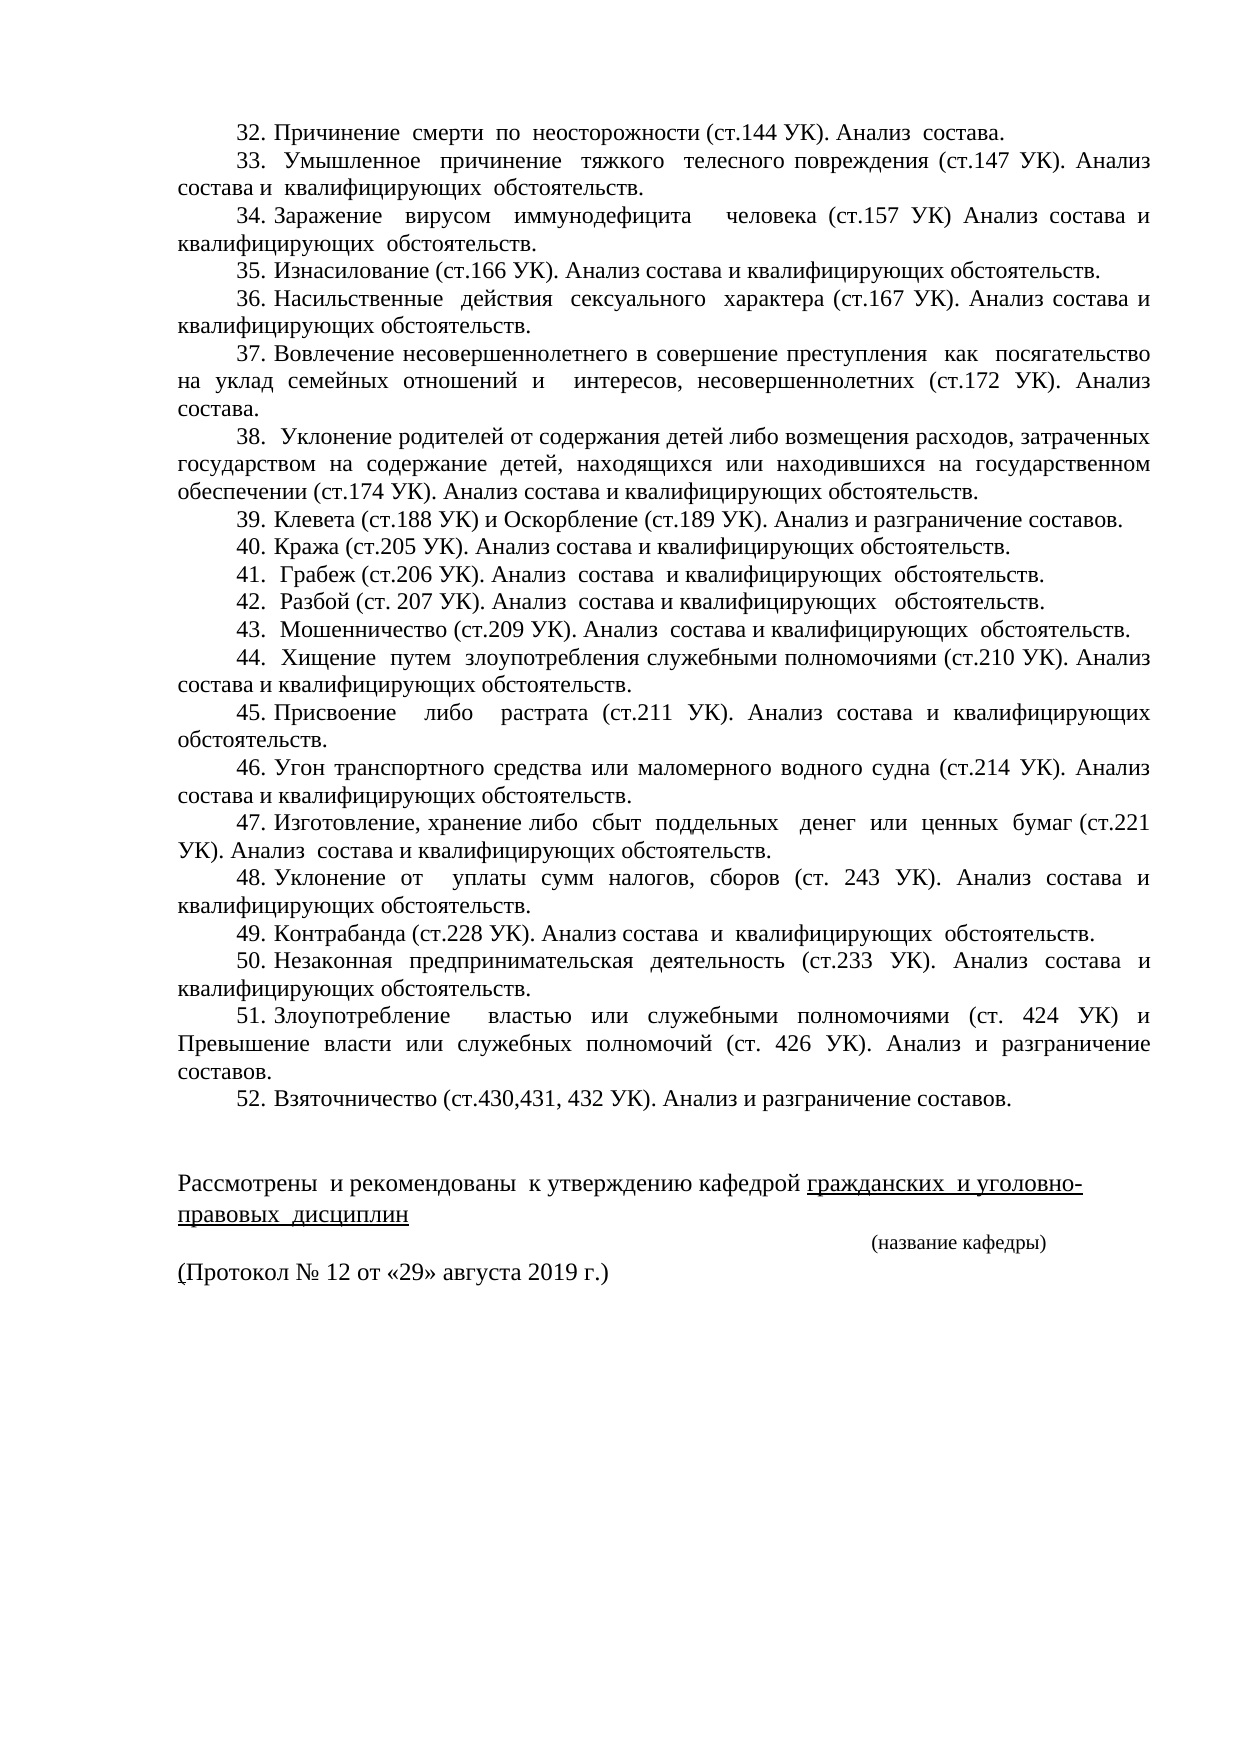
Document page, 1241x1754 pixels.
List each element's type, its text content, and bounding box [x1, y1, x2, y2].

list Кража (ст.205 УК). Анализ состава и квалифицирующих обстоятельств. [177, 532, 1152, 560]
list Грабеж (ст.206 УК). Анализ состава и квалифицирующих обстоятельств. [177, 560, 1152, 587]
text (название кафедры) [177, 1230, 1152, 1254]
list Изготовление, хранение либо сбыт поддельных денег или ценных бумаг (ст.221 УК). Анализ состава и квалифицирующих обстоятельств. [177, 808, 1152, 863]
list Клевета (ст.188 УК) и Оскорбление (ст.189 УК). Анализ и разграничение составов. [177, 504, 1152, 532]
list Уклонение родителей от содержания детей либо возмещения расходов, затраченных государством на содержание детей, находящихся или находившихся на государственном обеспечении (ст.174 УК). Анализ состава и квалифицирующих обстоятельств. [177, 422, 1152, 504]
list Насильственные действия сексуального характера (ст.167 УК). Анализ состава и квалифицирующих обстоятельств. [177, 284, 1152, 339]
text Рассмотрены и рекомендованы к утверждению кафедрой гражданских и уголовно-правовых дисциплин [177, 1168, 1152, 1228]
list Незаконная предпринимательская деятельность (ст.233 УК). Анализ состава и квалифицирующих обстоятельств. [177, 946, 1152, 1001]
list Причинение смерти по неосторожности (ст.144 УК). Анализ состава. [177, 118, 1152, 146]
list Изнасилование (ст.166 УК). Анализ состава и квалифицирующих обстоятельств. [177, 256, 1152, 284]
list Разбой (ст. 207 УК). Анализ состава и квалифицирующих обстоятельств. [177, 587, 1152, 615]
list Мошенничество (ст.209 УК). Анализ состава и квалифицирующих обстоятельств. [177, 615, 1152, 643]
text (Протокол № 12 от «29» августа 2019 г.) [177, 1257, 1152, 1285]
list Злоупотребление властью или служебными полномочиями (ст. 424 УК) и Превышение власти или служебных полномочий (ст. 426 УК). Анализ и разграничение составов. [177, 1001, 1152, 1084]
list Угон транспортного средства или маломерного водного судна (ст.214 УК). Анализ состава и квалифицирующих обстоятельств. [177, 753, 1152, 808]
list Хищение путем злоупотребления служебными полномочиями (ст.210 УК). Анализ состава и квалифицирующих обстоятельств. [177, 643, 1152, 698]
list Заражение вирусом иммунодефицита человека (ст.157 УК) Анализ состава и квалифицирующих обстоятельств. [177, 201, 1152, 256]
list Контрабанда (ст.228 УК). Анализ состава и квалифицирующих обстоятельств. [177, 919, 1152, 946]
list Умышленное причинение тяжкого телесного повреждения (ст.147 УК). Анализ состава и квалифицирующих обстоятельств. [177, 146, 1152, 201]
list Взяточничество (ст.430,431, 432 УК). Анализ и разграничение составов. [177, 1084, 1152, 1112]
list Присвоение либо растрата (ст.211 УК). Анализ состава и квалифицирующих обстоятельств. [177, 698, 1152, 753]
list Вовлечение несовершеннолетнего в совершение преступления как посягательство на уклад семейных отношений и интересов, несовершеннолетних (ст.172 УК). Анализ состава. [177, 339, 1152, 422]
list Уклонение от уплаты сумм налогов, сборов (ст. 243 УК). Анализ состава и квалифицирующих обстоятельств. [177, 863, 1152, 919]
